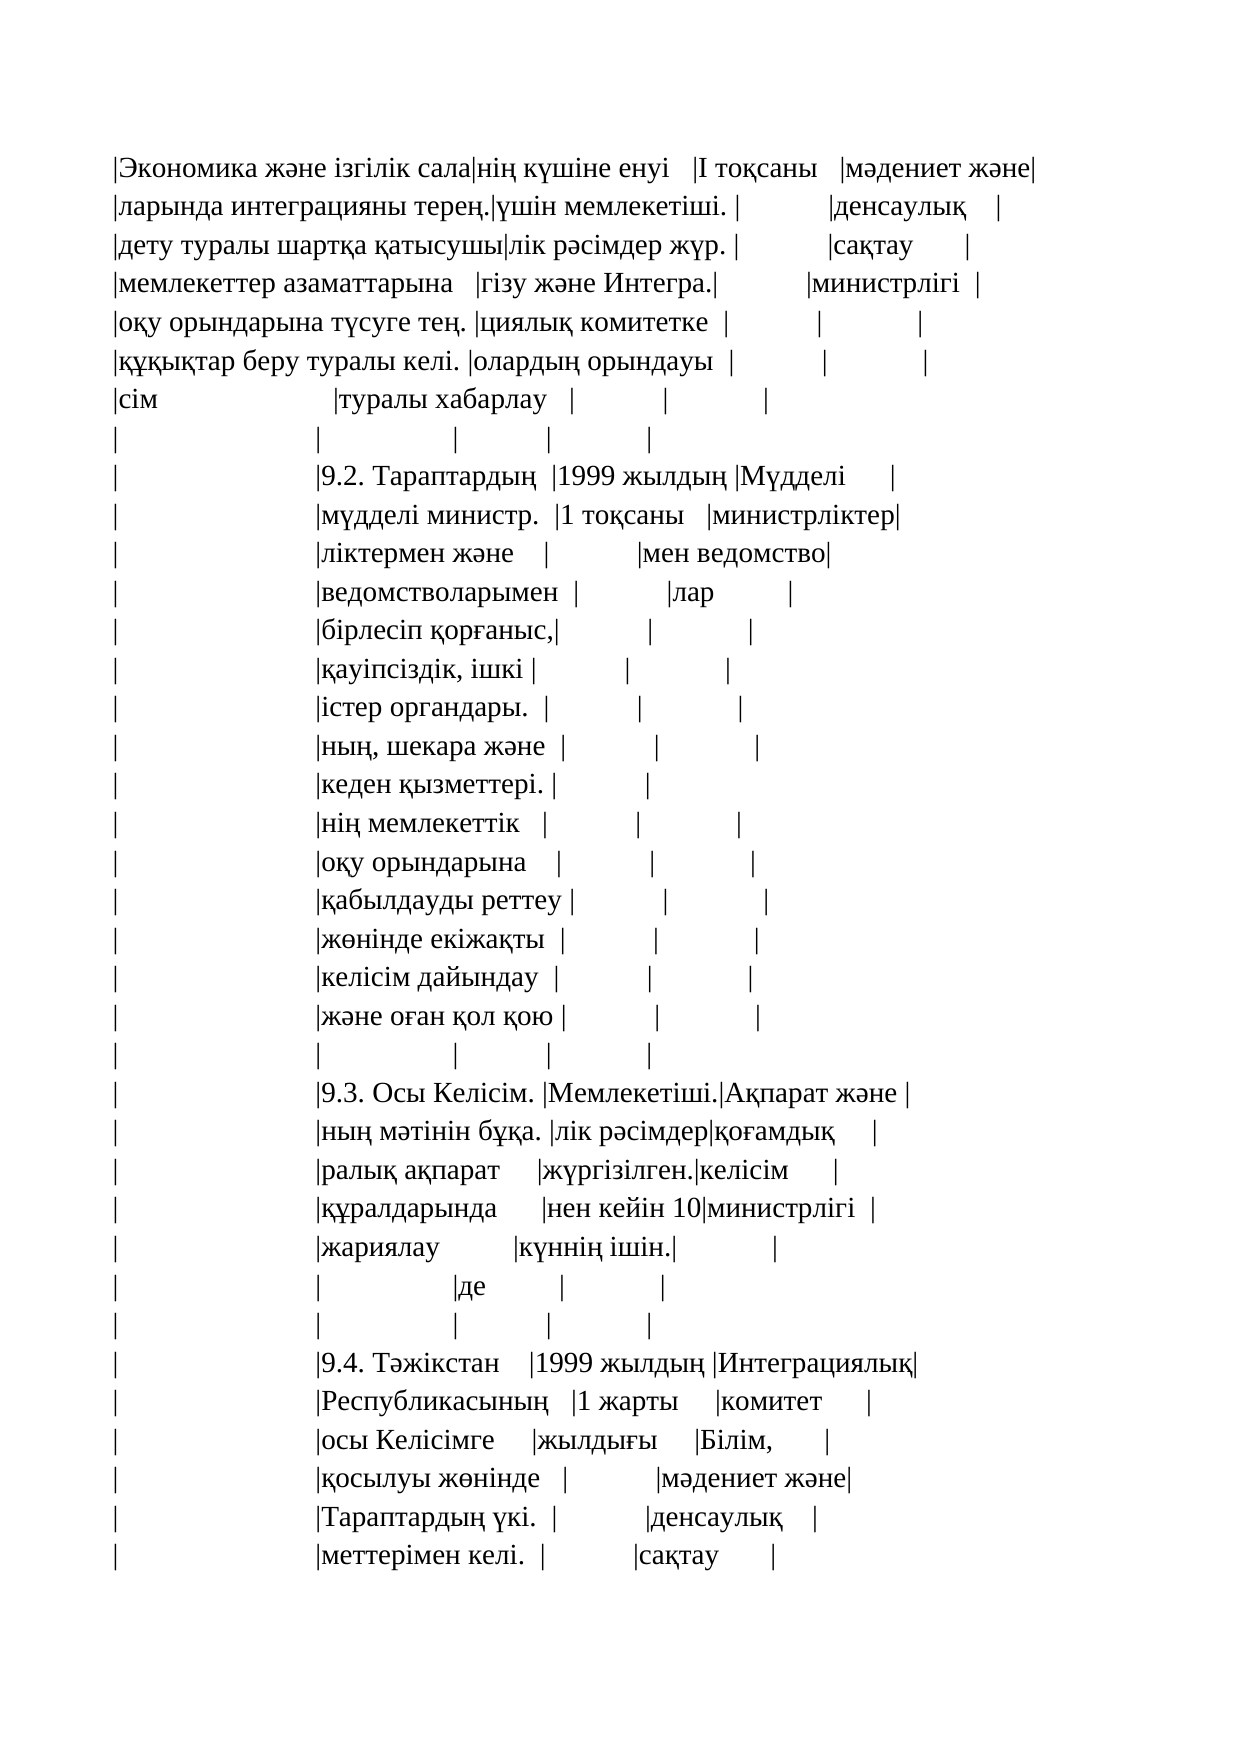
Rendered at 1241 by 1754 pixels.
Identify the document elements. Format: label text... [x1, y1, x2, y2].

text |дету туралы шартқа қатысушы|лік рәсімдер жүр. | |сақтау | [112, 227, 1128, 261]
text | |ведомстволарымен | |лар | [112, 574, 1128, 607]
text |мемлекеттер азаматтарына |гізу және Интегра.| |министрлігі | [112, 266, 1128, 299]
text | | |де | | [112, 1268, 1128, 1301]
text | |бірлесіп қорғаныс,| | | [112, 612, 1128, 646]
text |сім |туралы хабарлау | | | [112, 381, 1128, 415]
text | |оқу орындарына | | | [112, 844, 1128, 877]
text | |Тараптардың үкі. | |денсаулық | [112, 1499, 1128, 1532]
text | |келісім дайындау | | | [112, 959, 1128, 993]
text | |жариялау |күннің ішін.| | [112, 1229, 1128, 1263]
text | |осы Келісімге |жылдығы |Білім, | [112, 1422, 1128, 1455]
text |ларында интеграцияны терең.|үшін мемлекетіші. | |денсаулық | [112, 188, 1128, 222]
text | |қабылдауды реттеу | | | [112, 882, 1128, 916]
text | |қауіпсіздік, ішкі | | | [112, 651, 1128, 684]
text | | | | | [112, 1306, 1128, 1340]
text |құқықтар беру туралы келі. |олардың орындауы | | | [112, 343, 1128, 376]
text | | | | | [112, 420, 1128, 453]
text | |ліктермен және | |мен ведомство| [112, 535, 1128, 569]
text | |ның мәтінін бұқа. |лік рәсімдер|қоғамдық | [112, 1113, 1128, 1147]
text |Экономика және ізгілік сала|нің күшіне енуі |I тоқсаны |мәдениет және| [112, 150, 1128, 183]
text | |және оған қол қою | | | [112, 998, 1128, 1031]
text | |9.2. Тараптардың |1999 жылдың |Мүдделі | [112, 458, 1128, 492]
text | | | | | [112, 1036, 1128, 1070]
text | |кеден қызметтері. | | [112, 767, 1128, 800]
text | |қосылуы жөнінде | |мәдениет және| [112, 1460, 1128, 1494]
text | |меттерімен келі. | |сақтау | [112, 1537, 1128, 1571]
text | |нің мемлекеттік | | | [112, 805, 1128, 839]
text | |ралық ақпарат |жүргізілген.|келісім | [112, 1152, 1128, 1186]
text |оқу орындарына түсуге тең. |циялық комитетке | | | [112, 304, 1128, 338]
text | |мүдделі министр. |1 тоқсаны |министрліктер| [112, 497, 1128, 530]
text | |құралдарында |нен кейін 10|министрлігі | [112, 1191, 1128, 1224]
text | |9.4. Тәжікстан |1999 жылдың |Интеграциялық| [112, 1345, 1128, 1378]
text | |істер органдары. | | | [112, 689, 1128, 723]
text | |жөнінде екіжақты | | | [112, 921, 1128, 954]
text | |Республикасының |1 жарты |комитет | [112, 1383, 1128, 1417]
text | |ның, шекара және | | | [112, 728, 1128, 762]
text | |9.3. Осы Келісім. |Мемлекетіші.|Ақпарат және | [112, 1075, 1128, 1108]
